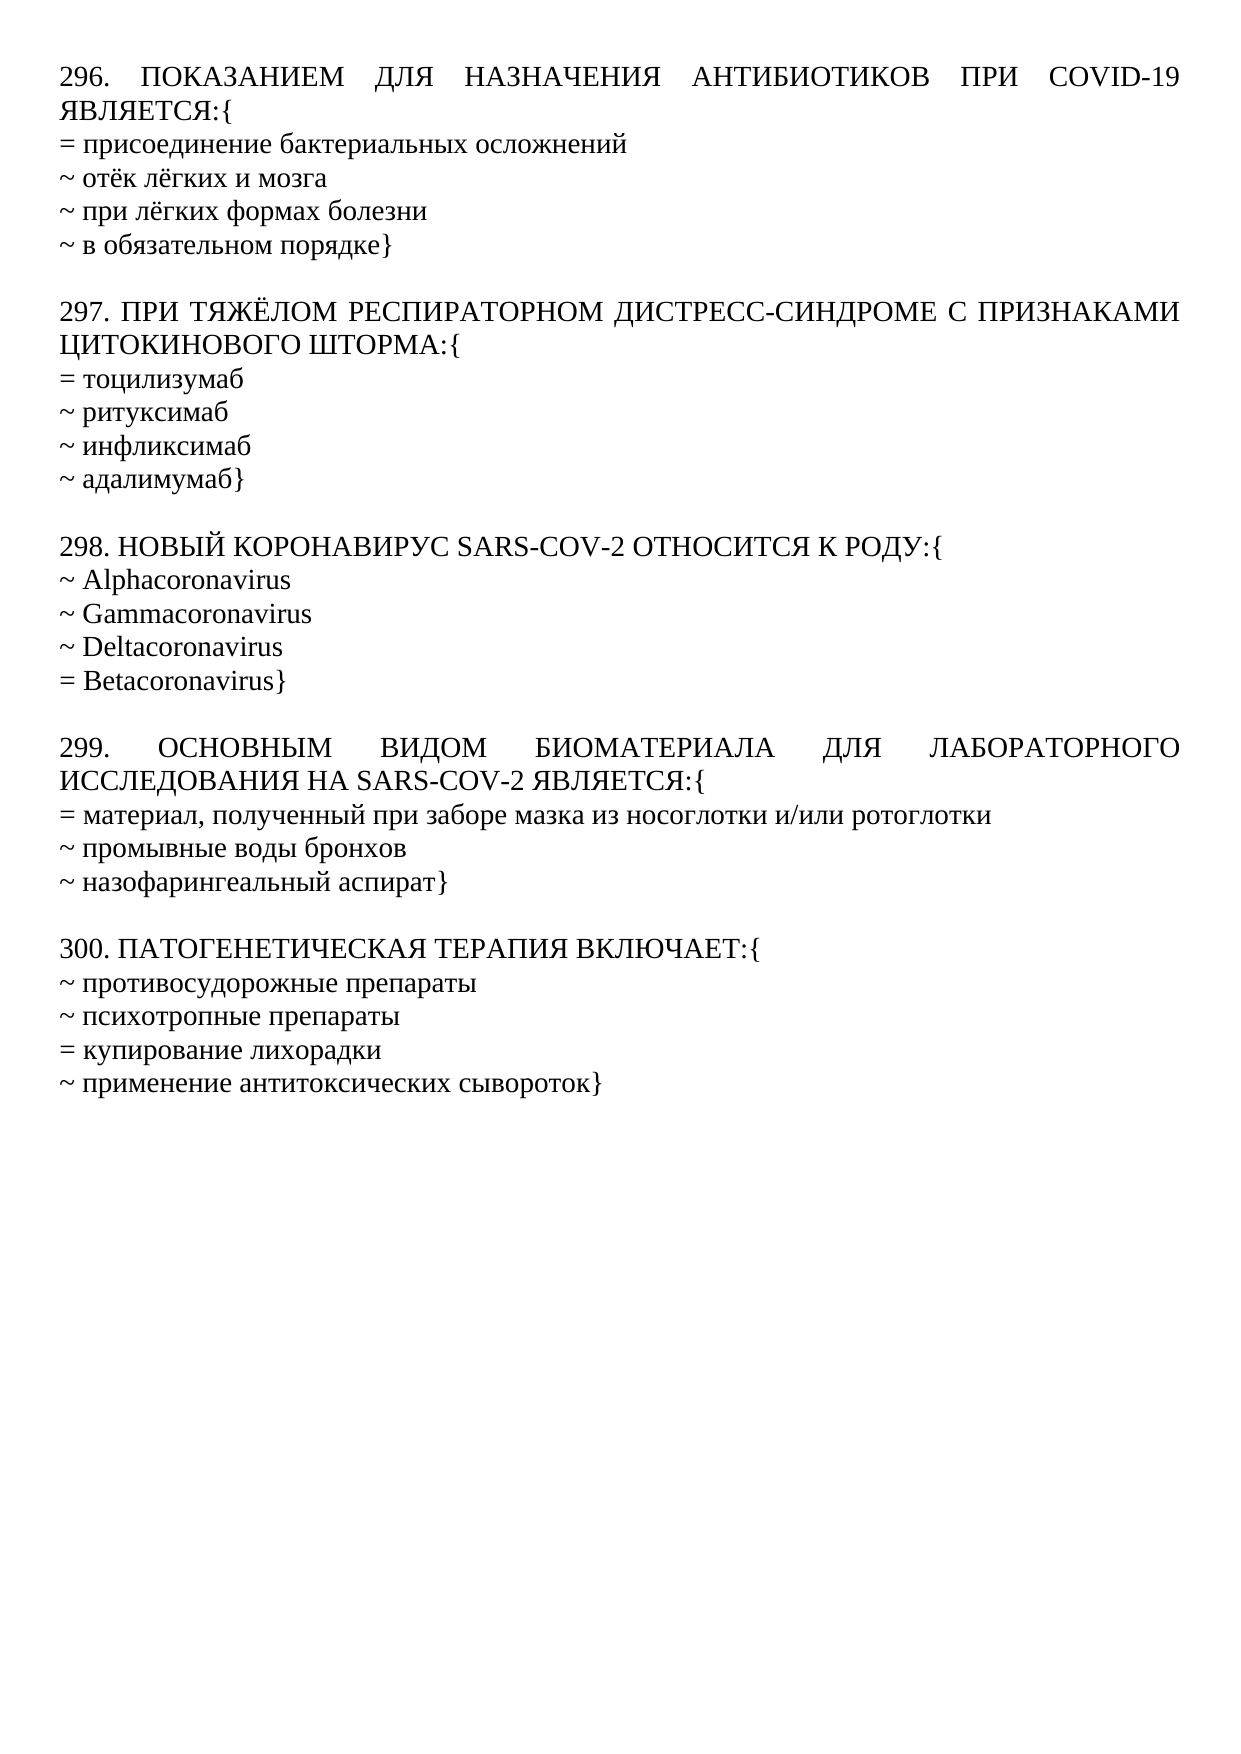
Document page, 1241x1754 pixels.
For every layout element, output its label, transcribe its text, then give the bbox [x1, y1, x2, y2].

text ~ противосудорожные препараты [59, 965, 1181, 998]
text ~ назофарингеальный аспират} [59, 864, 1181, 898]
text = материал, полученный при заборе мазка из носоглотки и/или ротоглотки [59, 797, 1181, 831]
text 297. ПРИ ТЯЖЁЛОМ РЕСПИРАТОРНОМ ДИСТРЕСС-СИНДРОМЕ С ПРИЗНАКАМИ ЦИТОКИНОВОГО ШТОРМА:{ [59, 294, 1181, 361]
text = тоцилизумаб [59, 361, 1181, 394]
text 300. ПАТОГЕНЕТИЧЕСКАЯ ТЕРАПИЯ ВКЛЮЧАЕТ:{ [59, 931, 1181, 965]
text ~ психотропные препараты [59, 998, 1181, 1032]
text ~ ритуксимаб [59, 394, 1181, 428]
text ~ применение антитоксических сывороток} [59, 1065, 1181, 1099]
text = Betacoronavirus} [59, 663, 1181, 696]
text ~ инфликсимаб [59, 428, 1181, 462]
text ~ адалимумаб} [59, 462, 1181, 495]
text ~ Alphacoronavirus [59, 562, 1181, 596]
text 299. ОСНОВНЫМ ВИДОМ БИОМАТЕРИАЛА ДЛЯ ЛАБОРАТОРНОГО ИССЛЕДОВАНИЯ НА SARS-COV-2 ЯВЛЯЕТСЯ:{ [59, 730, 1181, 797]
text ~ в обязательном порядке} [59, 227, 1181, 260]
text 298. НОВЫЙ КОРОНАВИРУС SARS-COV-2 ОТНОСИТСЯ К РОДУ:{ [59, 529, 1181, 562]
text ~ отёк лёгких и мозга [59, 160, 1181, 193]
text = купирование лихорадки [59, 1032, 1181, 1065]
text ~ Deltacoronavirus [59, 629, 1181, 663]
text 296. ПОКАЗАНИЕМ ДЛЯ НАЗНАЧЕНИЯ АНТИБИОТИКОВ ПРИ COVID-19 ЯВЛЯЕТСЯ:{ [59, 59, 1181, 126]
text ~ Gammacoronavirus [59, 596, 1181, 629]
text = присоединение бактериальных осложнений [59, 126, 1181, 160]
text ~ при лёгких формах болезни [59, 193, 1181, 227]
text ~ промывные воды бронхов [59, 831, 1181, 864]
